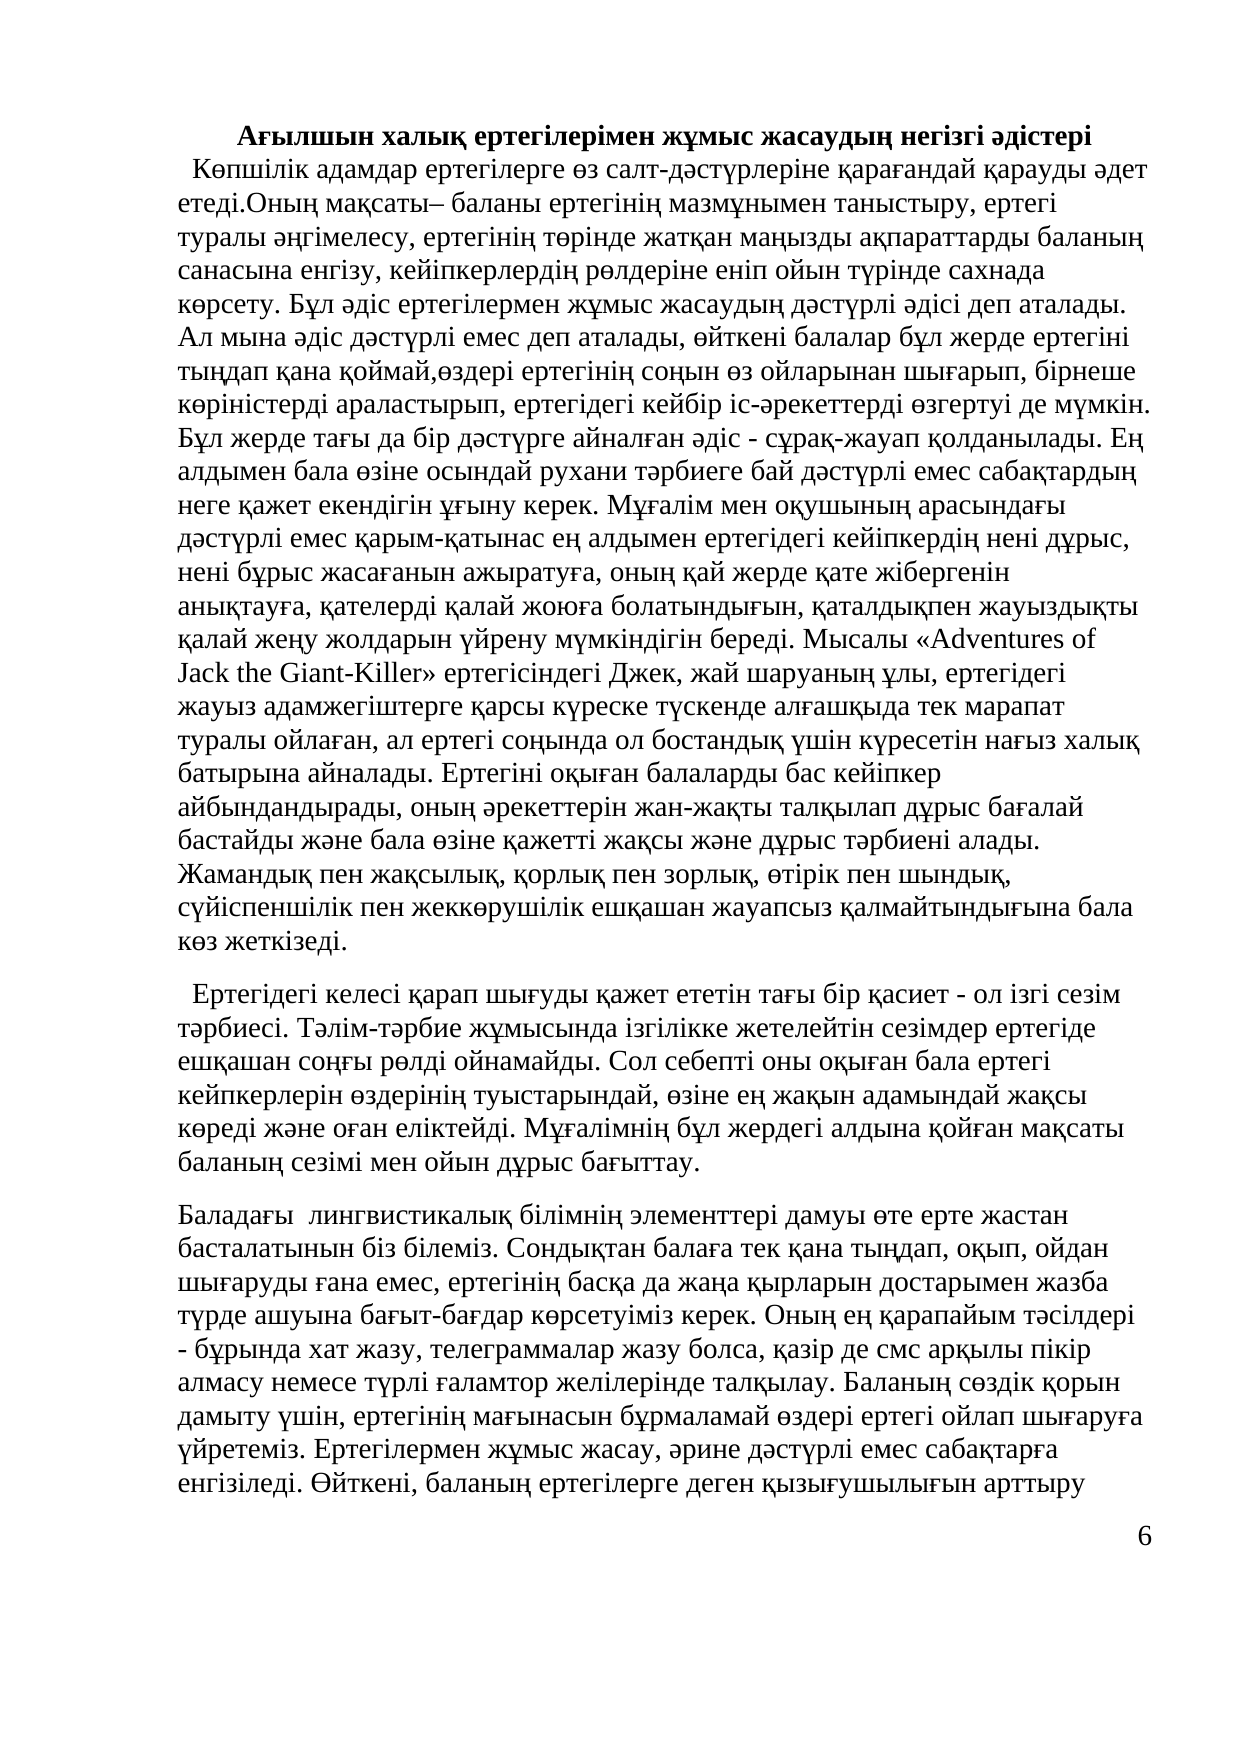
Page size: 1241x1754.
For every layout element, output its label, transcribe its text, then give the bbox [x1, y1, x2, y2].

text Көпшілік адамдар ертегілерге өз салт-дәстүрлеріне қарағандай қарауды әдет етеді.Оның мақсаты– баланы ертегінің мазмұнымен таныстыру, ертегі туралы әңгімелесу, ертегінің төрінде жатқан маңызды ақпараттарды баланың санасына енгізу, кейіпкерлердің рөлдеріне еніп ойын түрінде сахнада көрсету. Бұл әдіс ертегілермен жұмыс жасаудың дәстүрлі әдісі деп аталады. Ал мына әдіс дәстүрлі емес деп аталады, өйткені балалар бұл жерде ертегіні тыңдап қана қоймай,өздері ертегінің соңын өз ойларынан шығарып, бірнеше көріністерді араластырып, ертегідегі кейбір іс-әрекеттерді өзгертуі де мүмкін. Бұл жерде тағы да бір дәстүрге айналған әдіс - сұрақ-жауап қолданылады. Ең алдымен бала өзіне осындай рухани тәрбиеге бай дәстүрлі емес сабақтардың неге қажет екендігін ұғыну керек. Мұғалім мен оқушының арасындағы дәстүрлі емес қарым-қатынас ең алдымен ертегідегі кейіпкердің нені дұрыс, нені бұрыс жасағанын ажыратуға, оның қай жерде қате жібергенін анықтауға, қателерді қалай жоюға болатындығын, қаталдықпен жауыздықты қалай жеңу жолдарын үйрену мүмкіндігін береді. Мысалы «Adventures of Jack the Giant-Killer» ертегісіндегі Джек, жай шаруаның ұлы, ертегідегі жауыз адамжегіштерге қарсы күреске түскенде алғашқыда тек марапат туралы ойлаған, ал ертегі соңында ол бостандық үшін күресетін нағыз халық батырына айналады. Ертегіні оқыған балаларды бас кейіпкер айбындандырады, оның әрекеттерін жан-жақты талқылап дұрыс бағалай бастайды және бала өзіне қажетті жақсы және дұрыс тәрбиені алады. Жамандық пен жақсылық, қорлық пен зорлық, өтірік пен шындық, сүйіспеншілік пен жеккөрушілік ешқашан жауапсыз қалмайтындығына бала көз жеткізеді. [177, 152, 1152, 957]
text 6 [177, 1518, 1152, 1552]
text Ертегідегі келесі қарап шығуды қажет ететін тағы бір қасиет - ол ізгі сезім тәрбиесі. Тәлім-тәрбие жұмысында ізгілікке жетелейтін сезімдер ертегіде ешқашан соңғы рөлді ойнамайды. Сол себепті оны оқыған бала ертегі кейпкерлерін өздерінің туыстарындай, өзіне ең жақын адамындай жақсы көреді және оған еліктейді. Мұғалімнің бұл жердегі алдына қойған мақсаты баланың сезімі мен ойын дұрыс бағыттау. [177, 976, 1152, 1177]
text Ағылшын халық ертегілерімен жұмыс жасаудың негізгі әдістері [177, 118, 1152, 152]
text Баладағы лингвистикалық білімнің элементтері дамуы өте ерте жастан басталатынын біз білеміз. Сондықтан балаға тек қана тыңдап, оқып, ойдан шығаруды ғана емес, ертегінің басқа да жаңа қырларын достарымен жазба түрде ашуына бағыт-бағдар көрсетуіміз керек. Оның ең қарапайым тәсілдері - бұрында хат жазу, телеграммалар жазу болса, қазір де смс арқылы пікір алмасу немесе түрлі ғаламтор желілерінде талқылау. Баланың сөздік қорын дамыту үшін, ертегінің мағынасын бұрмаламай өздері ертегі ойлап шығаруға үйретеміз. Ертегілермен жұмыс жасау, әрине дәстүрлі емес сабақтарға енгізіледі. Өйткені, баланың ертегілерге деген қызығушылығын арттыру [177, 1197, 1152, 1499]
